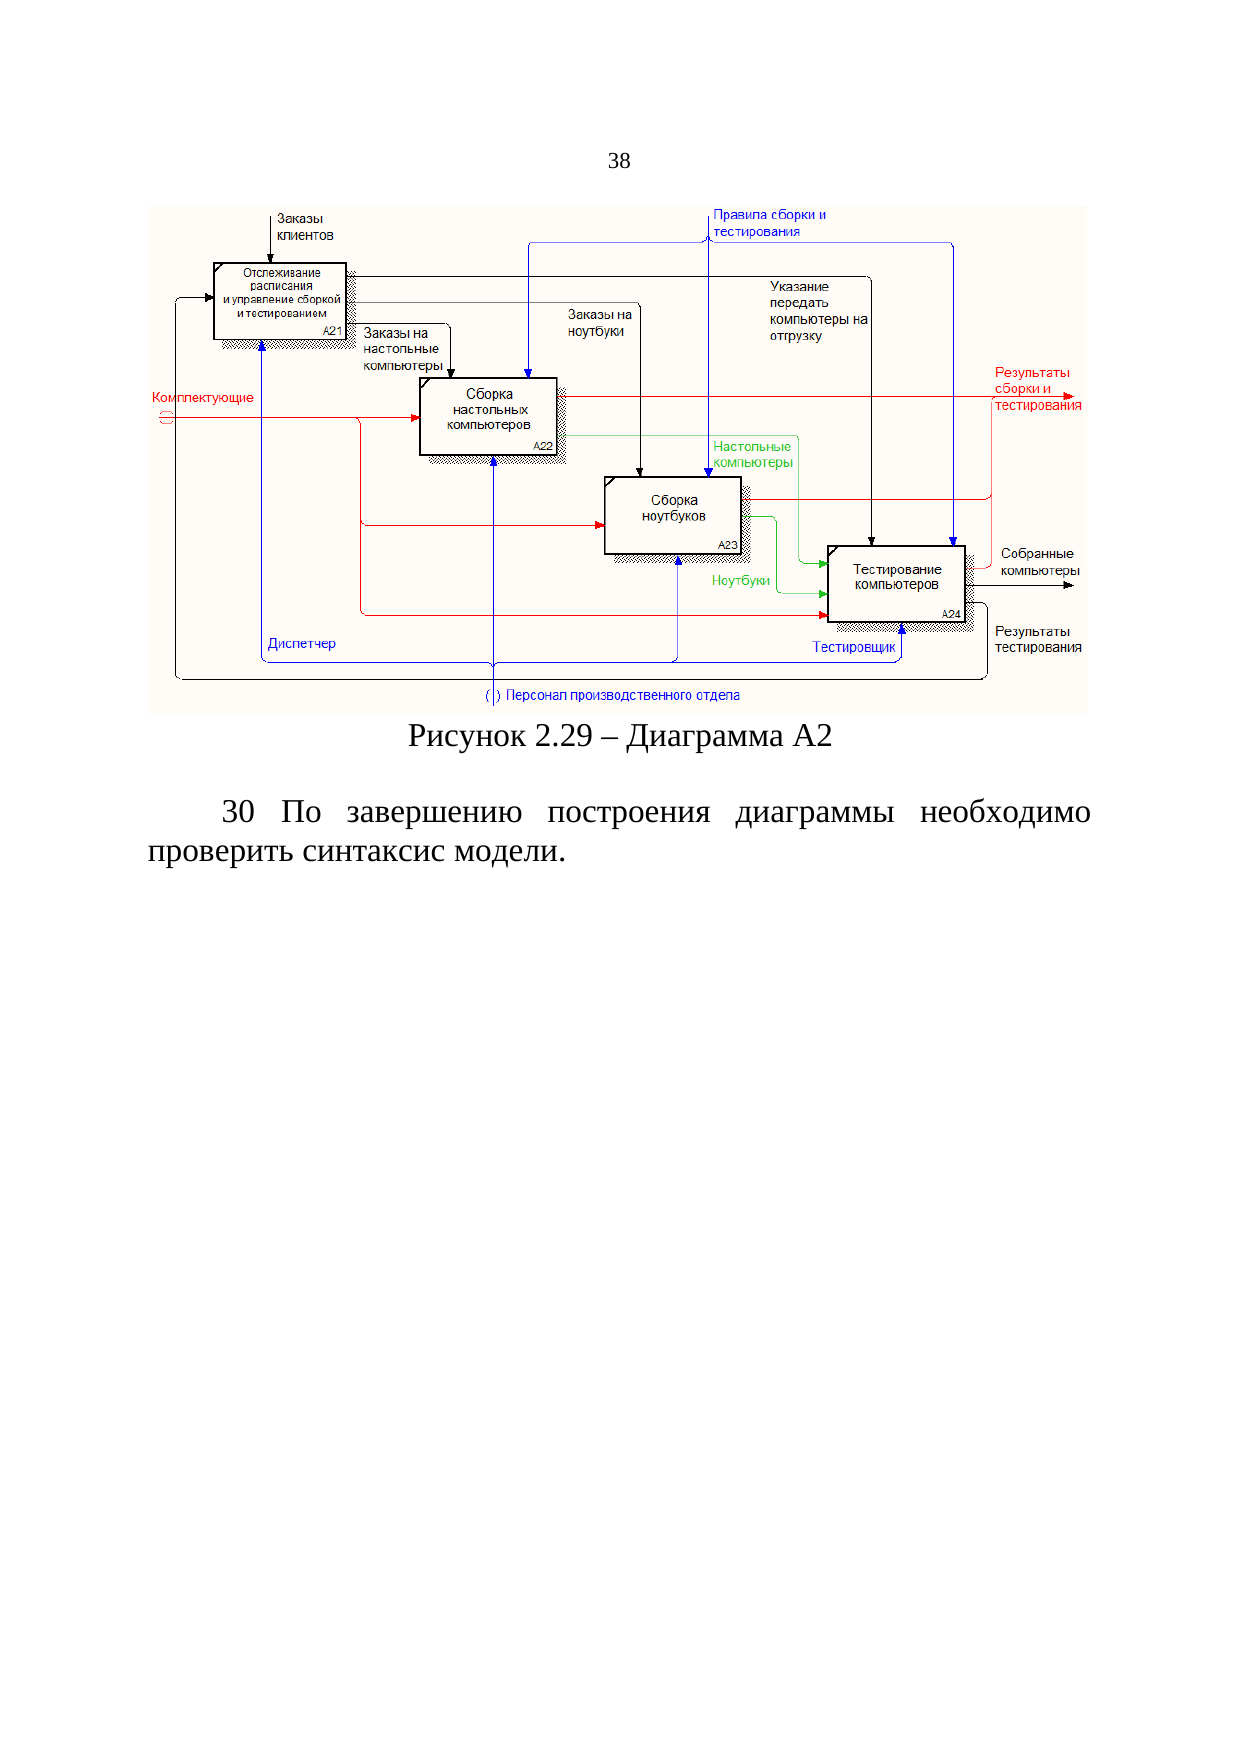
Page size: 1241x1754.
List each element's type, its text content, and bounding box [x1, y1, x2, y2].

list По завершению построения диаграммы необходимо проверить синтаксис модели. [148, 792, 1092, 868]
text Рисунок 2.29 – Диаграмма А2 [172, 715, 1069, 753]
picture [147, 206, 1088, 714]
